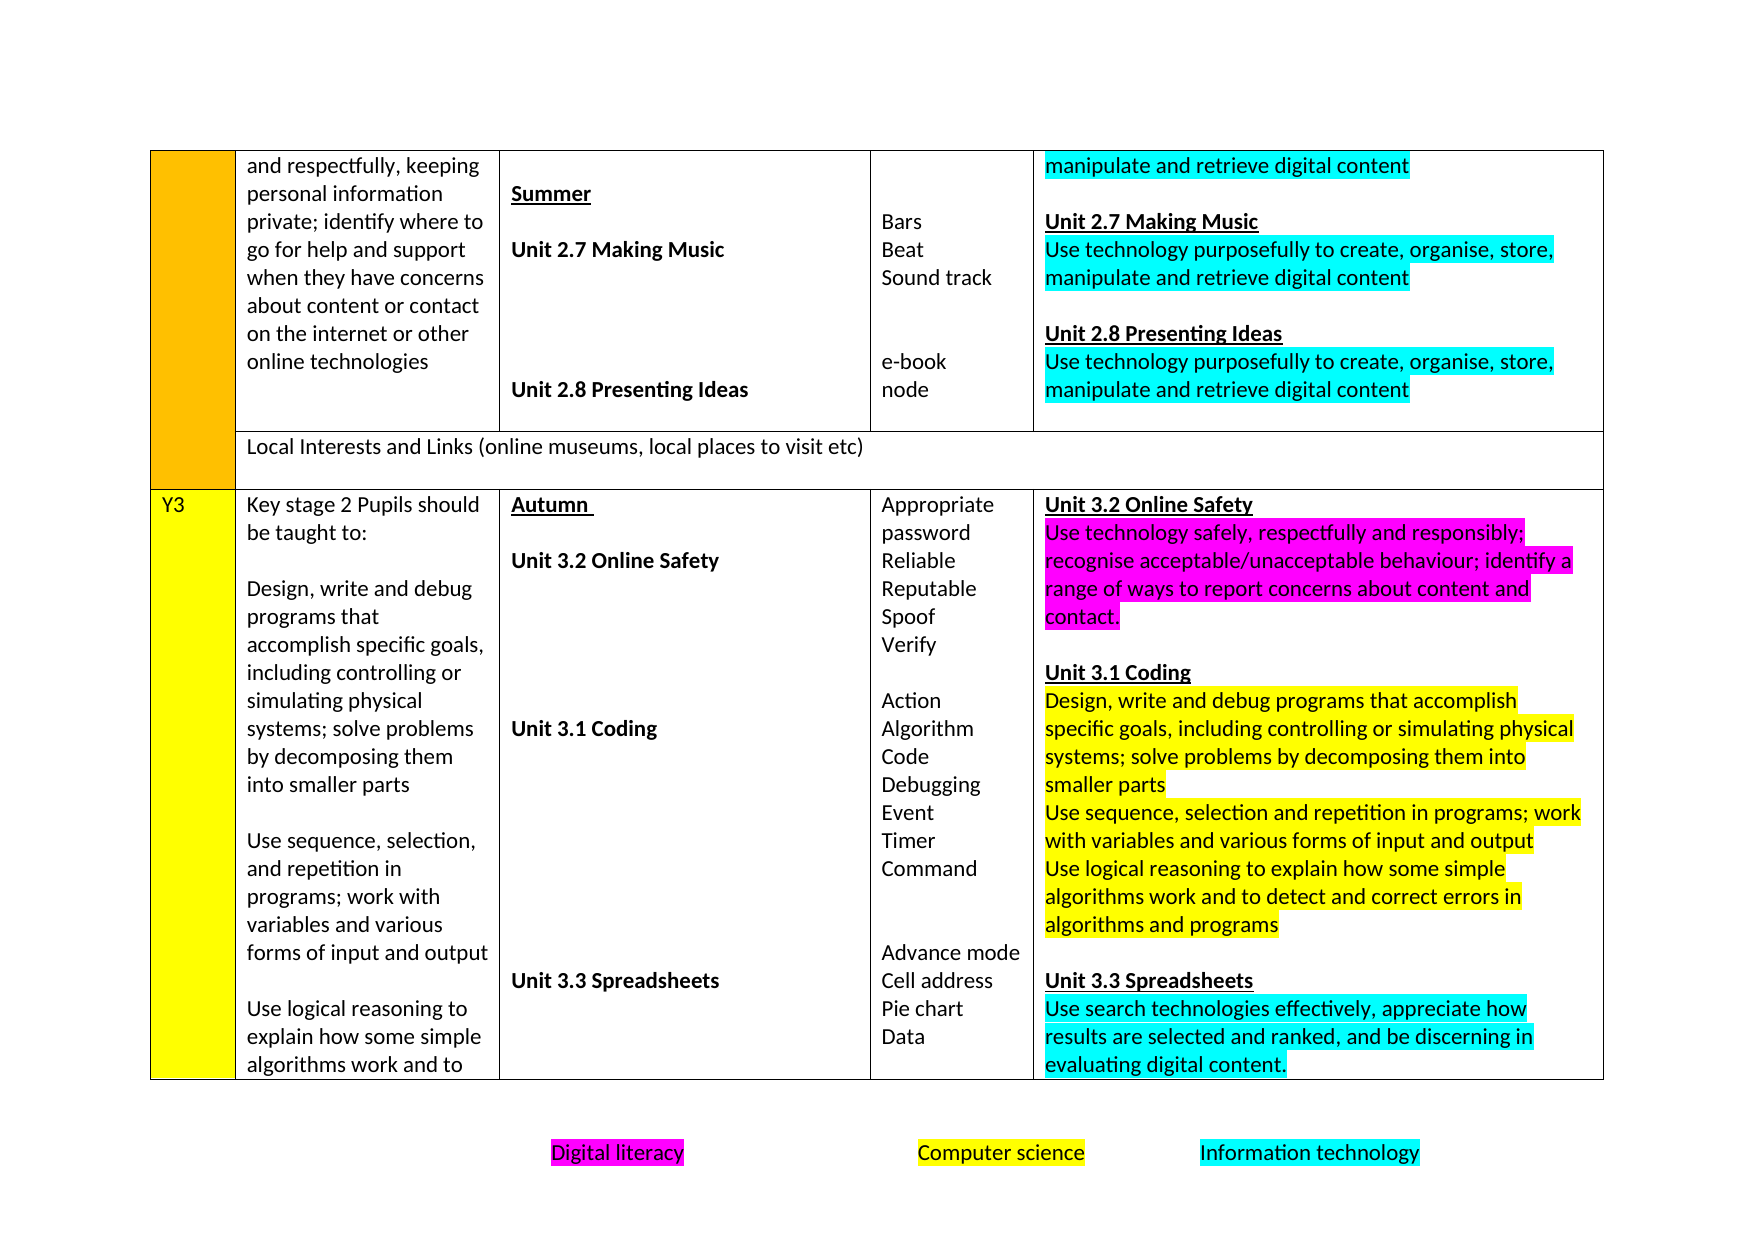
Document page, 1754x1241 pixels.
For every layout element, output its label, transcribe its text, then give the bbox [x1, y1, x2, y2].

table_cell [871, 151, 1033, 431]
table_cell Y3 [151, 490, 235, 1078]
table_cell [1034, 490, 1603, 1078]
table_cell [1034, 151, 1603, 431]
table_cell Y2 [151, 151, 235, 489]
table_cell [871, 490, 1033, 1078]
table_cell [500, 490, 870, 1078]
table_cell Local Interests and Links (online museums, local places to visit etc) [236, 432, 1603, 489]
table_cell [236, 490, 499, 1078]
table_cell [236, 151, 499, 431]
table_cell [500, 151, 870, 431]
